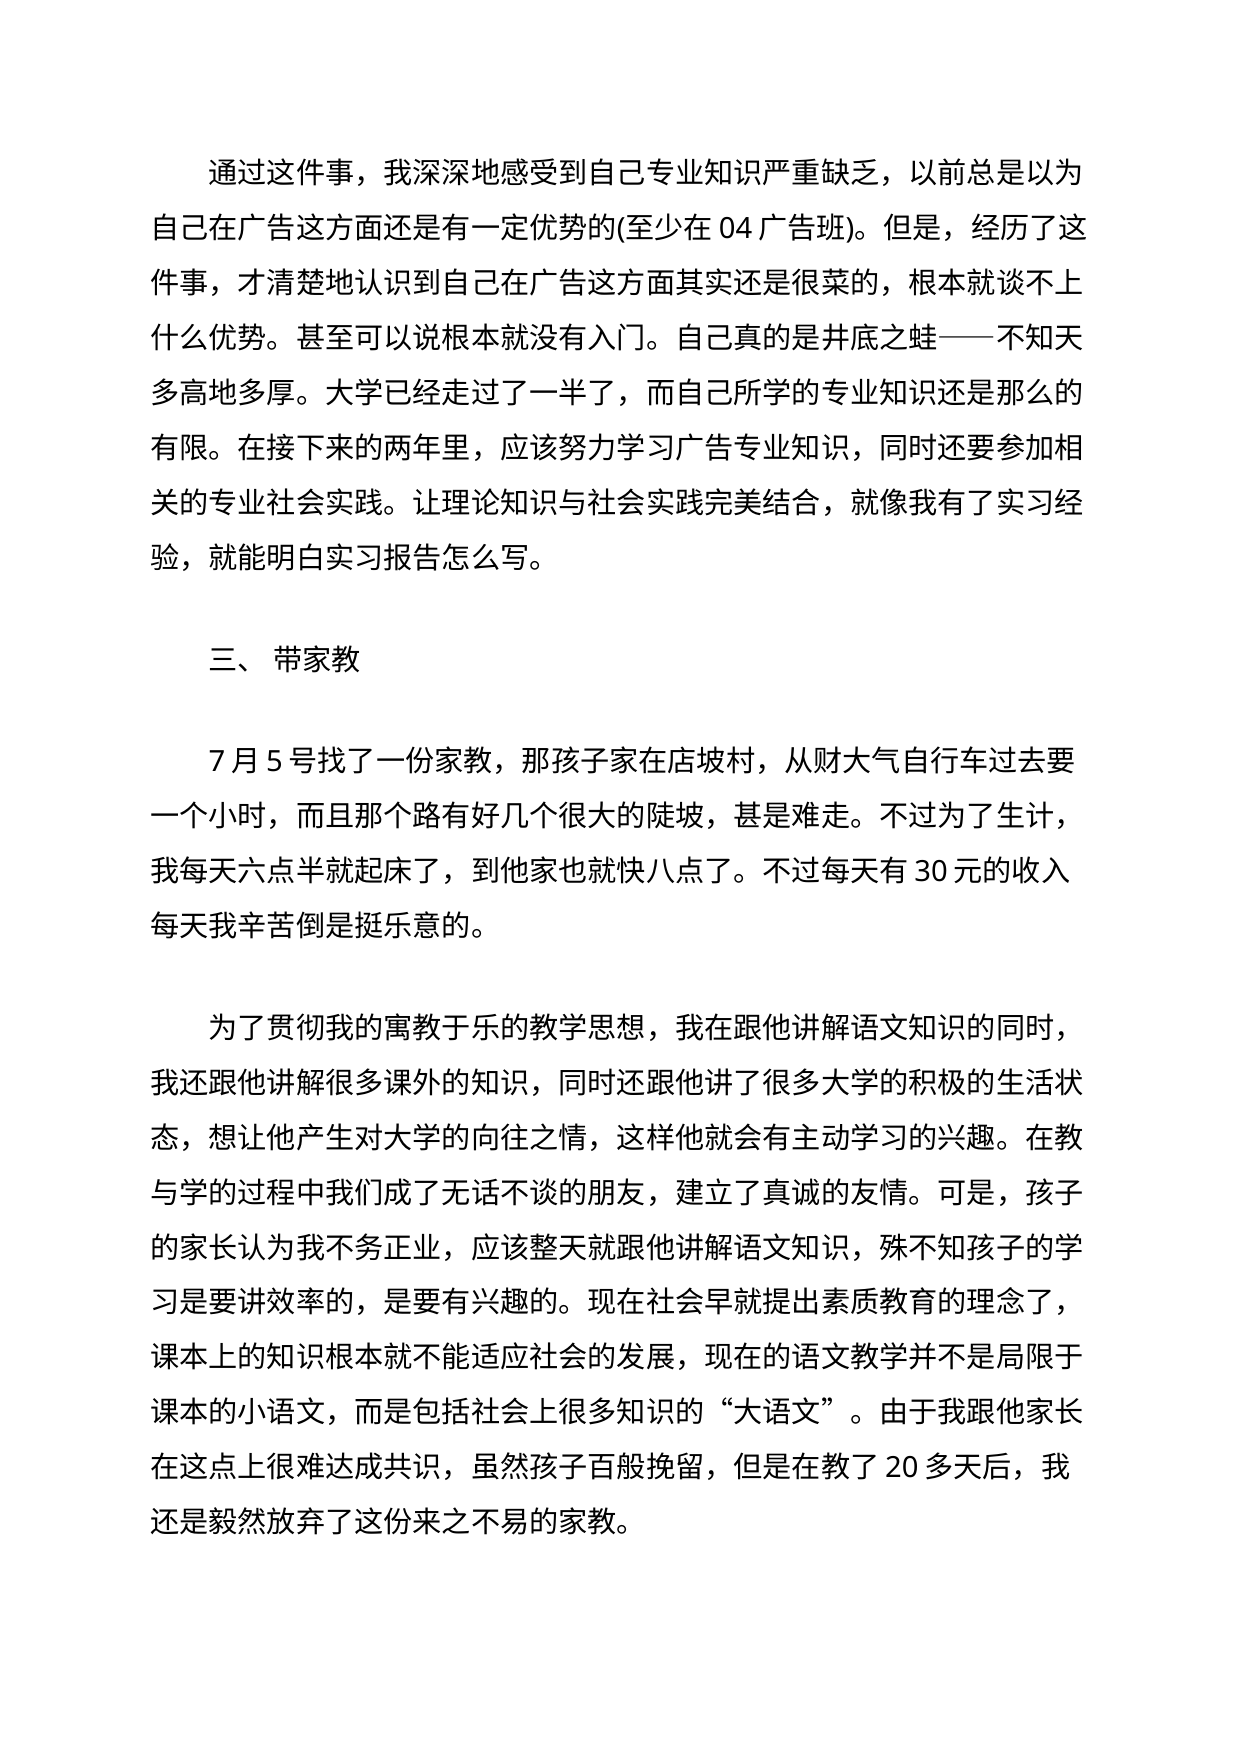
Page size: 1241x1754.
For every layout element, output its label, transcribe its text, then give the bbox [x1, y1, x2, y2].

text 为了贯彻我的寓教于乐的教学思想，我在跟他讲解语文知识的同时，我还跟他讲解很多课外的知识，同时还跟他讲了很多大学的积极的生活状态，想让他产生对大学的向往之情，这样他就会有主动学习的兴趣。在教与学的过程中我们成了无话不谈的朋友，建立了真诚的友情。可是，孩子的家长认为我不务正业，应该整天就跟他讲解语文知识，殊不知孩子的学习是要讲效率的，是要有兴趣的。现在社会早就提出素质教育的理念了，课本上的知识根本就不能适应社会的发展，现在的语文教学并不是局限于课本的小语文，而是包括社会上很多知识的“大语文”。由于我跟他家长在这点上很难达成共识，虽然孩子百般挽留，但是在教了20多天后，我还是毅然放弃了这份来之不易的家教。 [150, 1004, 1090, 1541]
text 通过这件事，我深深地感受到自己专业知识严重缺乏，以前总是以为自己在广告这方面还是有一定优势的(至少在04广告班)。但是，经历了这件事，才清楚地认识到自己在广告这方面其实还是很菜的，根本就谈不上什么优势。甚至可以说根本就没有入门。自己真的是井底之蛙——不知天多高地多厚。大学已经走过了一半了，而自己所学的专业知识还是那么的有限。在接下来的两年里，应该努力学习广告专业知识，同时还要参加相关的专业社会实践。让理论知识与社会实践完美结合，就像我有了实习经验，就能明白实习报告怎么写。 [150, 150, 1090, 577]
text 7月5号找了一份家教，那孩子家在店坡村，从财大气自行车过去要一个小时，而且那个路有好几个很大的陡坡，甚是难走。不过为了生计，我每天六点半就起床了，到他家也就快八点了。不过每天有30元的收入每天我辛苦倒是挺乐意的。 [150, 738, 1090, 945]
text 三、 带家教 [150, 636, 1090, 678]
